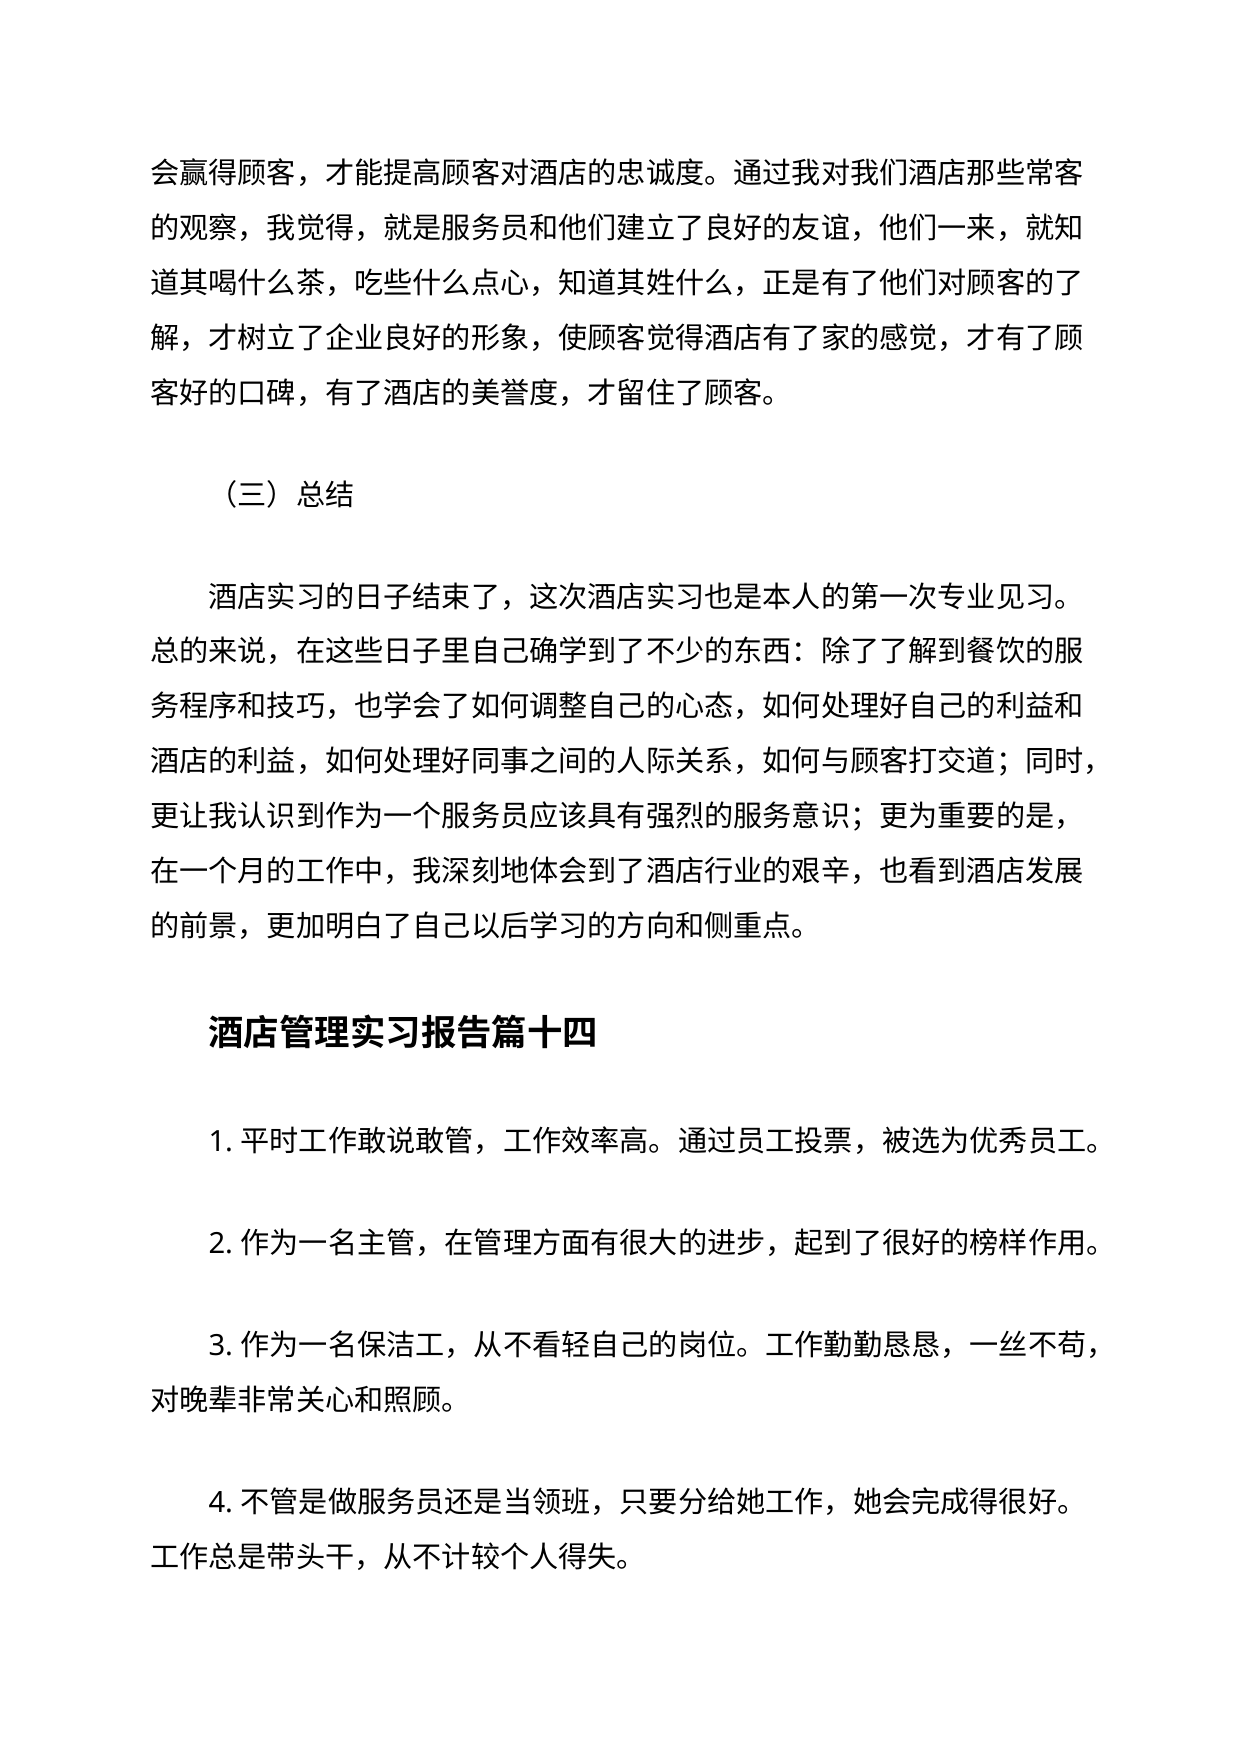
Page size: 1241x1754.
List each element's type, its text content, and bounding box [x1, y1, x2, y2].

text 2. 作为一名主管，在管理方面有很大的进步，起到了很好的榜样作用。 [150, 1220, 1090, 1262]
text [150, 150, 1090, 412]
text 酒店管理实习报告篇十四 [150, 1004, 1090, 1056]
text 3. 作为一名保洁工，从不看轻自己的岗位。工作勤勤恳恳，一丝不苟，对晚辈非常关心和照顾。 [150, 1322, 1090, 1419]
text 酒店实习的日子结束了，这次酒店实习也是本人的第一次专业见习。总的来说，在这些日子里自己确学到了不少的东西：除了了解到餐饮的服务程序和技巧，也学会了如何调整自己的心态，如何处理好自己的利益和酒店的利益，如何处理好同事之间的人际关系，如何与顾客打交道；同时，更让我认识到作为一个服务员应该具有强烈的服务意识；更为重要的是，在一个月的工作中，我深刻地体会到了酒店行业的艰辛，也看到酒店发展的前景，更加明白了自己以后学习的方向和侧重点。 [150, 573, 1090, 945]
text 1. 平时工作敢说敢管，工作效率高。通过员工投票，被选为优秀员工。 [150, 1118, 1090, 1160]
text （三）总结 [150, 471, 1090, 514]
text 4. 不管是做服务员还是当领班，只要分给她工作，她会完成得很好。工作总是带头干，从不计较个人得失。 [150, 1478, 1090, 1576]
